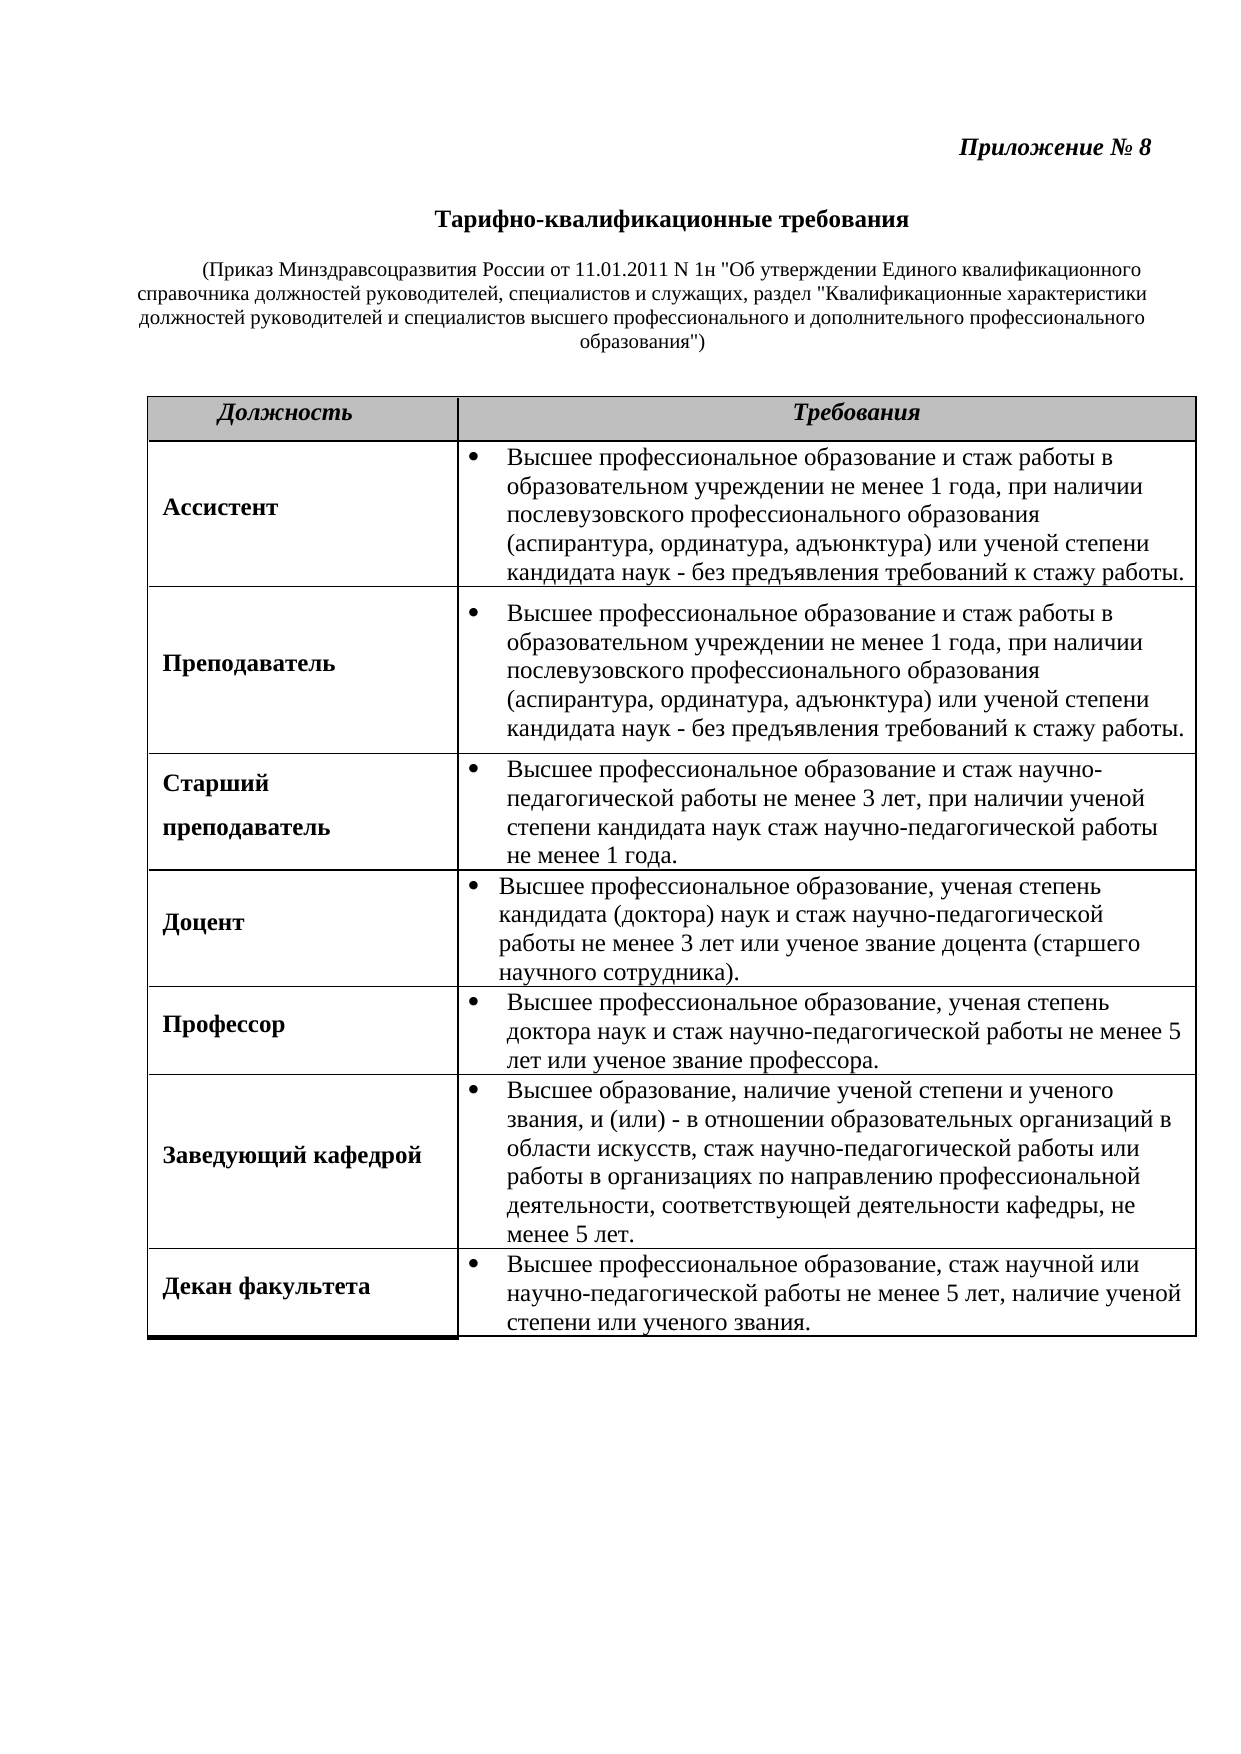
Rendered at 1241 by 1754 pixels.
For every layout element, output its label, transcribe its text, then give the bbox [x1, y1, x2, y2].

table_cell Профессор [148, 987, 457, 1073]
table_cell Высшее профессиональное образование и стаж научно-педагогической работы не менее 3 лет, при наличии ученой степени кандидата наук стаж научно-педагогической работы не менее 1 года. [459, 754, 1195, 869]
table_cell Заведующий кафедрой [148, 1075, 457, 1248]
table_cell Старший преподаватель [148, 754, 457, 869]
table_cell Высшее профессиональное образование и стаж работы в образовательном учреждении не менее 1 года, при наличии послевузовского профессионального образования (аспирантура, ординатура, адъюнктура) или ученой степени кандидата наук - без предъявления требований к стажу работы. [459, 442, 1195, 586]
text Приложение № 8 [133, 132, 1152, 161]
table_cell Высшее образование, наличие ученой степени и ученого звания, и (или) - в отношении образовательных организаций в области искусств, стаж научно-педагогической работы или работы в организациях по направлению профессиональной деятельности, соответствующей деятельности кафедры, не менее 5 лет. [459, 1075, 1195, 1248]
table_cell Высшее профессиональное образование, ученая степень кандидата (доктора) наук и стаж научно-педагогической работы не менее 3 лет или ученое звание доцента (старшего научного сотрудника). [459, 871, 1195, 986]
text Тарифно-квалификационные требования [133, 204, 1152, 232]
table_cell Высшее профессиональное образование и стаж работы в образовательном учреждении не менее 1 года, при наличии послевузовского профессионального образования (аспирантура, ординатура, адъюнктура) или ученой степени кандидата наук - без предъявления требований к стажу работы. [459, 587, 1195, 753]
text (Приказ Минздравсоцразвития России от 11.01.2011 N 1н "Об утверждении Единого квалификационного справочника должностей руководителей, специалистов и служащих, раздел "Квалификационные характеристики должностей руководителей и специалистов высшего профессионального и дополнительного профессионального образования") [133, 256, 1152, 353]
table_cell Доцент [148, 870, 457, 986]
table_cell Высшее профессиональное образование, стаж научной или научно-педагогической работы не менее 5 лет, наличие ученой степени или ученого звания. [459, 1249, 1195, 1335]
table_header Требования [459, 397, 1195, 440]
table_cell Высшее профессиональное образование, ученая степень доктора наук и стаж научно-педагогической работы не менее 5 лет или ученое звание профессора. [459, 987, 1195, 1073]
table_header Должность [148, 397, 458, 440]
table_cell Преподаватель [148, 587, 457, 753]
table_cell Ассистент [148, 441, 457, 586]
table_cell Декан факультета [148, 1249, 457, 1335]
